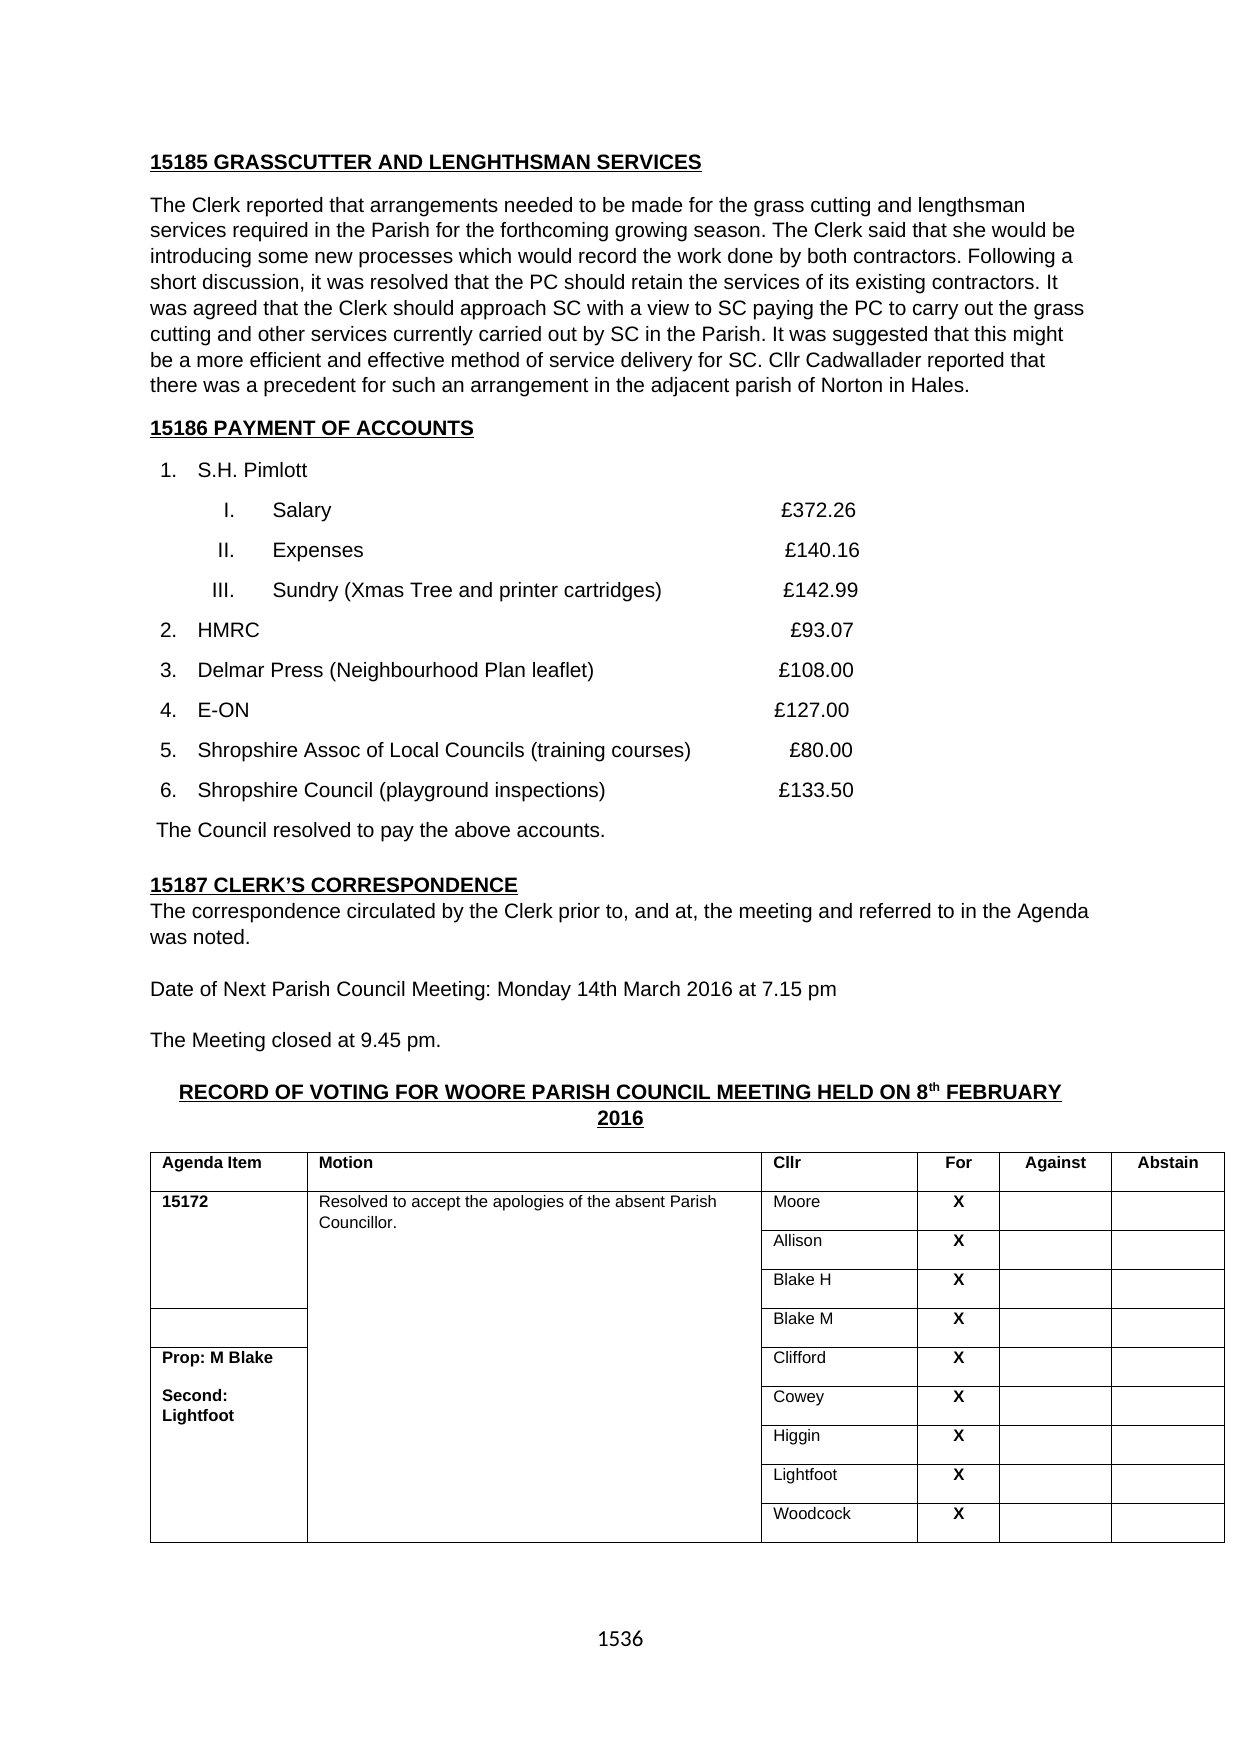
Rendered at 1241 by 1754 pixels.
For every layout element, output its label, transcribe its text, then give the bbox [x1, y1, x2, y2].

list Shropshire Assoc of Local Councils (training courses) £80.00 [160, 738, 1090, 762]
table_cell Lightfoot [762, 1465, 917, 1503]
table_header Motion [308, 1153, 761, 1191]
list S.H. Pimlott [160, 458, 1090, 482]
table_header Against [1000, 1153, 1111, 1191]
list The correspondence circulated by the Clerk prior to, and at, the meeting and referred to in the Agenda was noted. [150, 899, 1090, 949]
list The Meeting closed at 9.45 pm. [150, 1028, 1090, 1052]
table_cell [1112, 1504, 1224, 1542]
table_cell [1112, 1387, 1224, 1425]
table_cell X [918, 1192, 999, 1230]
table_cell [1000, 1270, 1111, 1308]
list 15187 CLERK’S CORRESPONDENCE [150, 873, 1090, 897]
table_cell [1000, 1309, 1111, 1347]
list Delmar Press (Neighbourhood Plan leaflet) £108.00 [160, 658, 1090, 682]
table_cell X [918, 1348, 999, 1386]
text RECORD OF VOTING FOR WOORE PARISH COUNCIL MEETING HELD ON 8th FEBRUARY [150, 1080, 1090, 1104]
table_cell [1000, 1465, 1111, 1503]
text 15185 GRASSCUTTER AND LENGHTHSMAN SERVICES [150, 150, 1090, 174]
table_cell Blake M [762, 1309, 917, 1347]
table_cell Allison [762, 1231, 917, 1269]
table_cell [1000, 1192, 1111, 1230]
list E-ON £127.00 [160, 698, 1090, 722]
table_cell [1000, 1387, 1111, 1425]
table_cell [151, 1309, 307, 1347]
table_header Abstain [1112, 1153, 1224, 1191]
table_cell Moore [762, 1192, 917, 1230]
table_cell Blake H [762, 1270, 917, 1308]
list Expenses £140.16 [235, 538, 1090, 562]
text The Clerk reported that arrangements needed to be made for the grass cutting and lengthsman services required in the Parish for the forthcoming growing season. The Clerk said that she would be introducing some new processes which would record the work done by both contractors. Following a short discussion, it was resolved that the PC should retain the services of its existing contractors. It was agreed that the Clerk should approach SC with a view to SC paying the PC to carry out the grass cutting and other services currently carried out by SC in the Parish. It was suggested that this might be a more efficient and effective method of service delivery for SC. Cllr Cadwallader reported that there was a precedent for such an arrangement in the adjacent parish of Norton in Hales. [150, 192, 1090, 397]
table_header Cllr [762, 1153, 917, 1191]
table_cell Higgin [762, 1426, 917, 1464]
table_cell [1112, 1465, 1224, 1503]
list HMRC £93.07 [160, 618, 1090, 642]
table_cell Prop: M Blake Second: Lightfoot [151, 1348, 307, 1542]
list Sundry (Xmas Tree and printer cartridges) £142.99 [235, 578, 1090, 602]
table_header Agenda Item [151, 1153, 307, 1191]
table_cell Woodcock [762, 1504, 917, 1542]
table_cell [1112, 1348, 1224, 1386]
table_cell X [918, 1465, 999, 1503]
table_cell X [918, 1387, 999, 1425]
table_cell Clifford [762, 1348, 917, 1386]
text 15186 PAYMENT OF ACCOUNTS [150, 416, 1090, 440]
table_cell [1112, 1309, 1224, 1347]
list Date of Next Parish Council Meeting: Monday 14th March 2016 at 7.15 pm [150, 977, 1090, 1001]
table_cell X [918, 1270, 999, 1308]
table_cell Cowey [762, 1387, 917, 1425]
table_cell [1000, 1426, 1111, 1464]
table_cell X [918, 1309, 999, 1347]
table_cell [1000, 1348, 1111, 1386]
table_cell [1112, 1231, 1224, 1269]
table_cell [1000, 1504, 1111, 1542]
table_cell [1000, 1231, 1111, 1269]
table_cell 15172 [151, 1192, 307, 1308]
table_cell Resolved to accept the apologies of the absent Parish Councillor. [308, 1192, 761, 1542]
table_cell X [918, 1426, 999, 1464]
table_cell X [918, 1231, 999, 1269]
list The Council resolved to pay the above accounts. [150, 818, 1090, 842]
table_cell X [918, 1504, 999, 1542]
list Salary £372.26 [235, 498, 1090, 522]
table_cell [1112, 1192, 1224, 1230]
text 2016 [150, 1106, 1090, 1130]
table_header For [918, 1153, 999, 1191]
list Shropshire Council (playground inspections) £133.50 [160, 778, 1090, 802]
table_cell [1112, 1426, 1224, 1464]
table_cell [1112, 1270, 1224, 1308]
